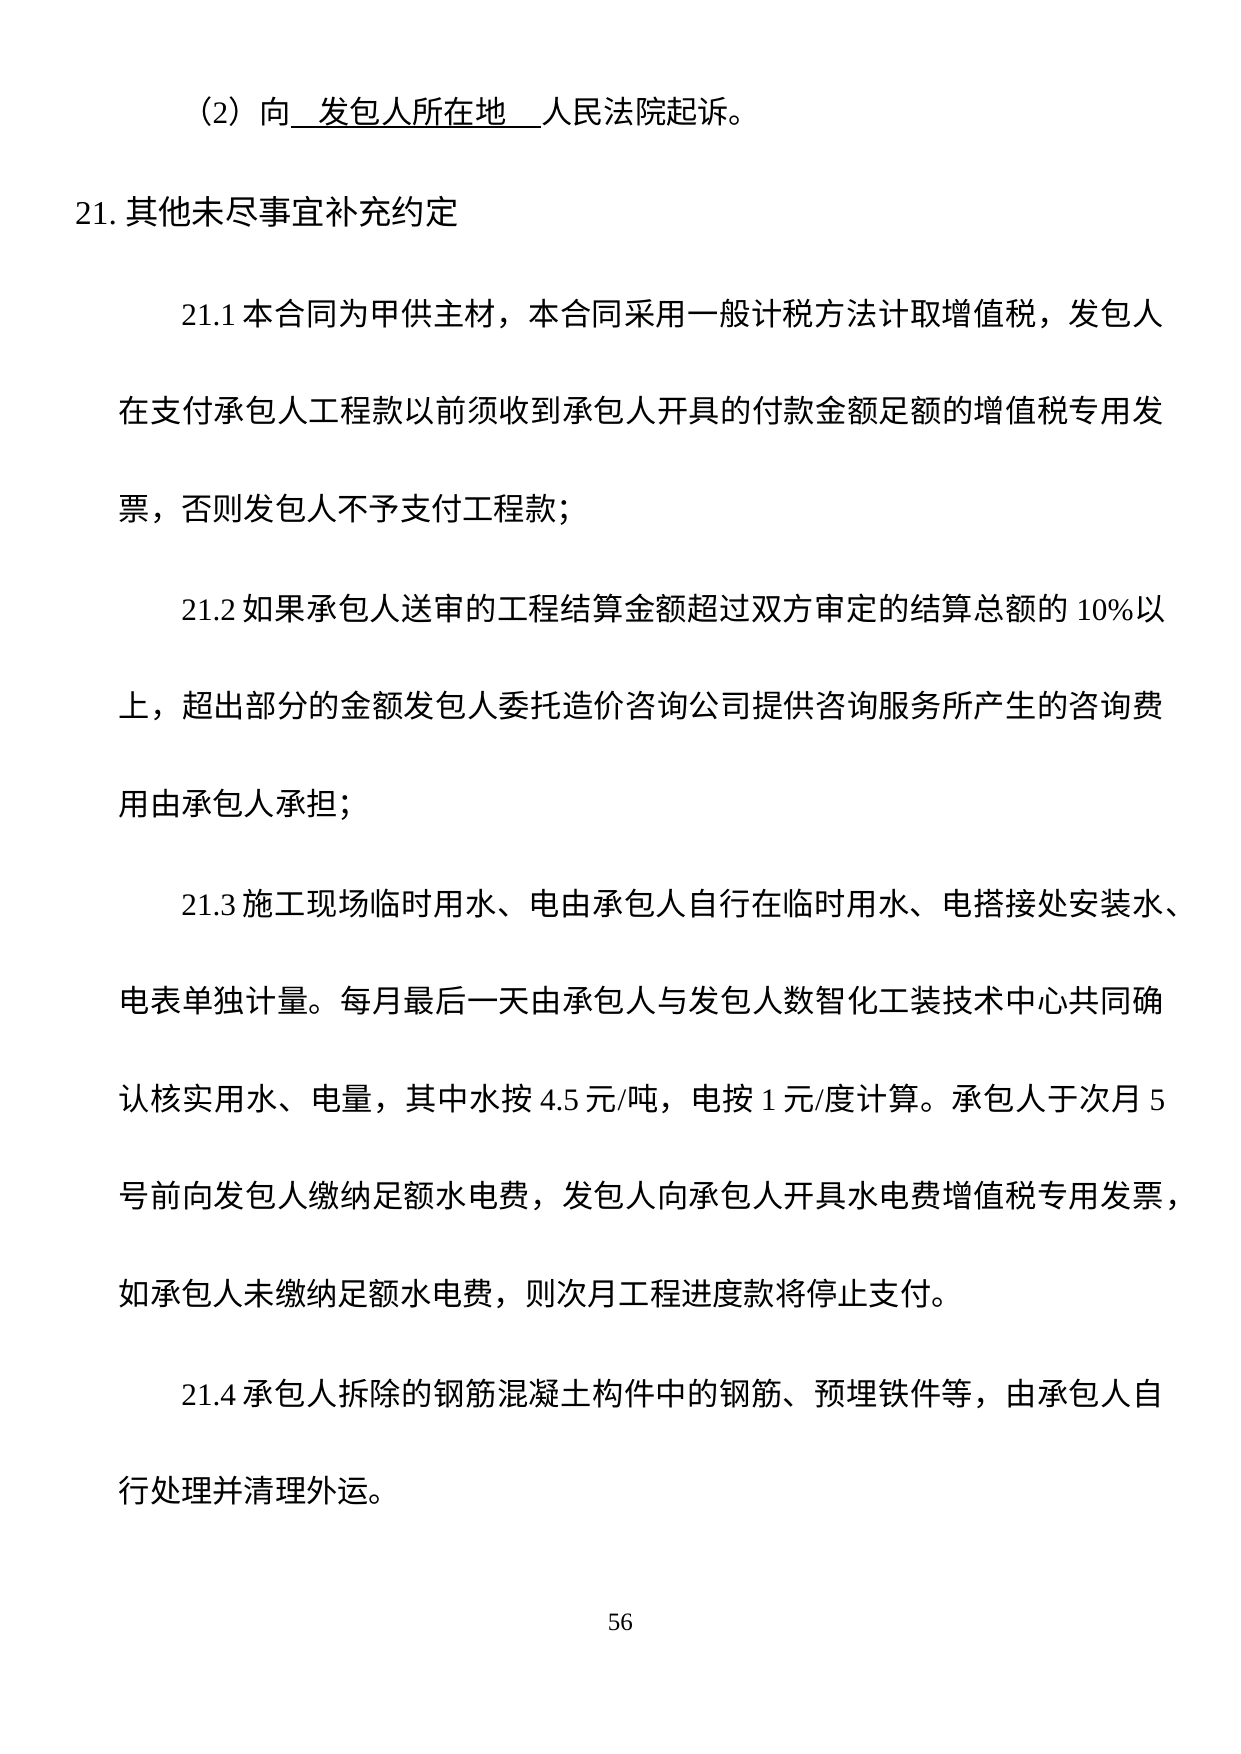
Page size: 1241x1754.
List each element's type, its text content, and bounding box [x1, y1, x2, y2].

text 21.1本合同为甲供主材，本合同采用一般计税方法计取增值税，发包人在支付承包人工程款以前须收到承包人开具的付款金额足额的增值税专用发票，否则发包人不予支付工程款； [119, 279, 1165, 539]
text 21. 其他未尽事宜补充约定 [75, 177, 1165, 242]
text 21.2如果承包人送审的工程结算金额超过双方审定的结算总额的10%以上，超出部分的金额发包人委托造价咨询公司提供咨询服务所产生的咨询费用由承包人承担； [119, 574, 1165, 834]
text 21.4承包人拆除的钢筋混凝土构件中的钢筋、预埋铁件等，由承包人自行处理并清理外运。 [119, 1359, 1165, 1522]
text 21.3施工现场临时用水、电由承包人自行在临时用水、电搭接处安装水、电表单独计量。每月最后一天由承包人与发包人数智化工装技术中心共同确认核实用水、电量，其中水按4.5元/吨，电按1元/度计算。承包人于次月5号前向发包人缴纳足额水电费，发包人向承包人开具水电费增值税专用发票，如承包人未缴纳足额水电费，则次月工程进度款将停止支付。 [119, 869, 1165, 1324]
text （2）向 发包人所在地 人民法院起诉。 [119, 77, 1165, 142]
